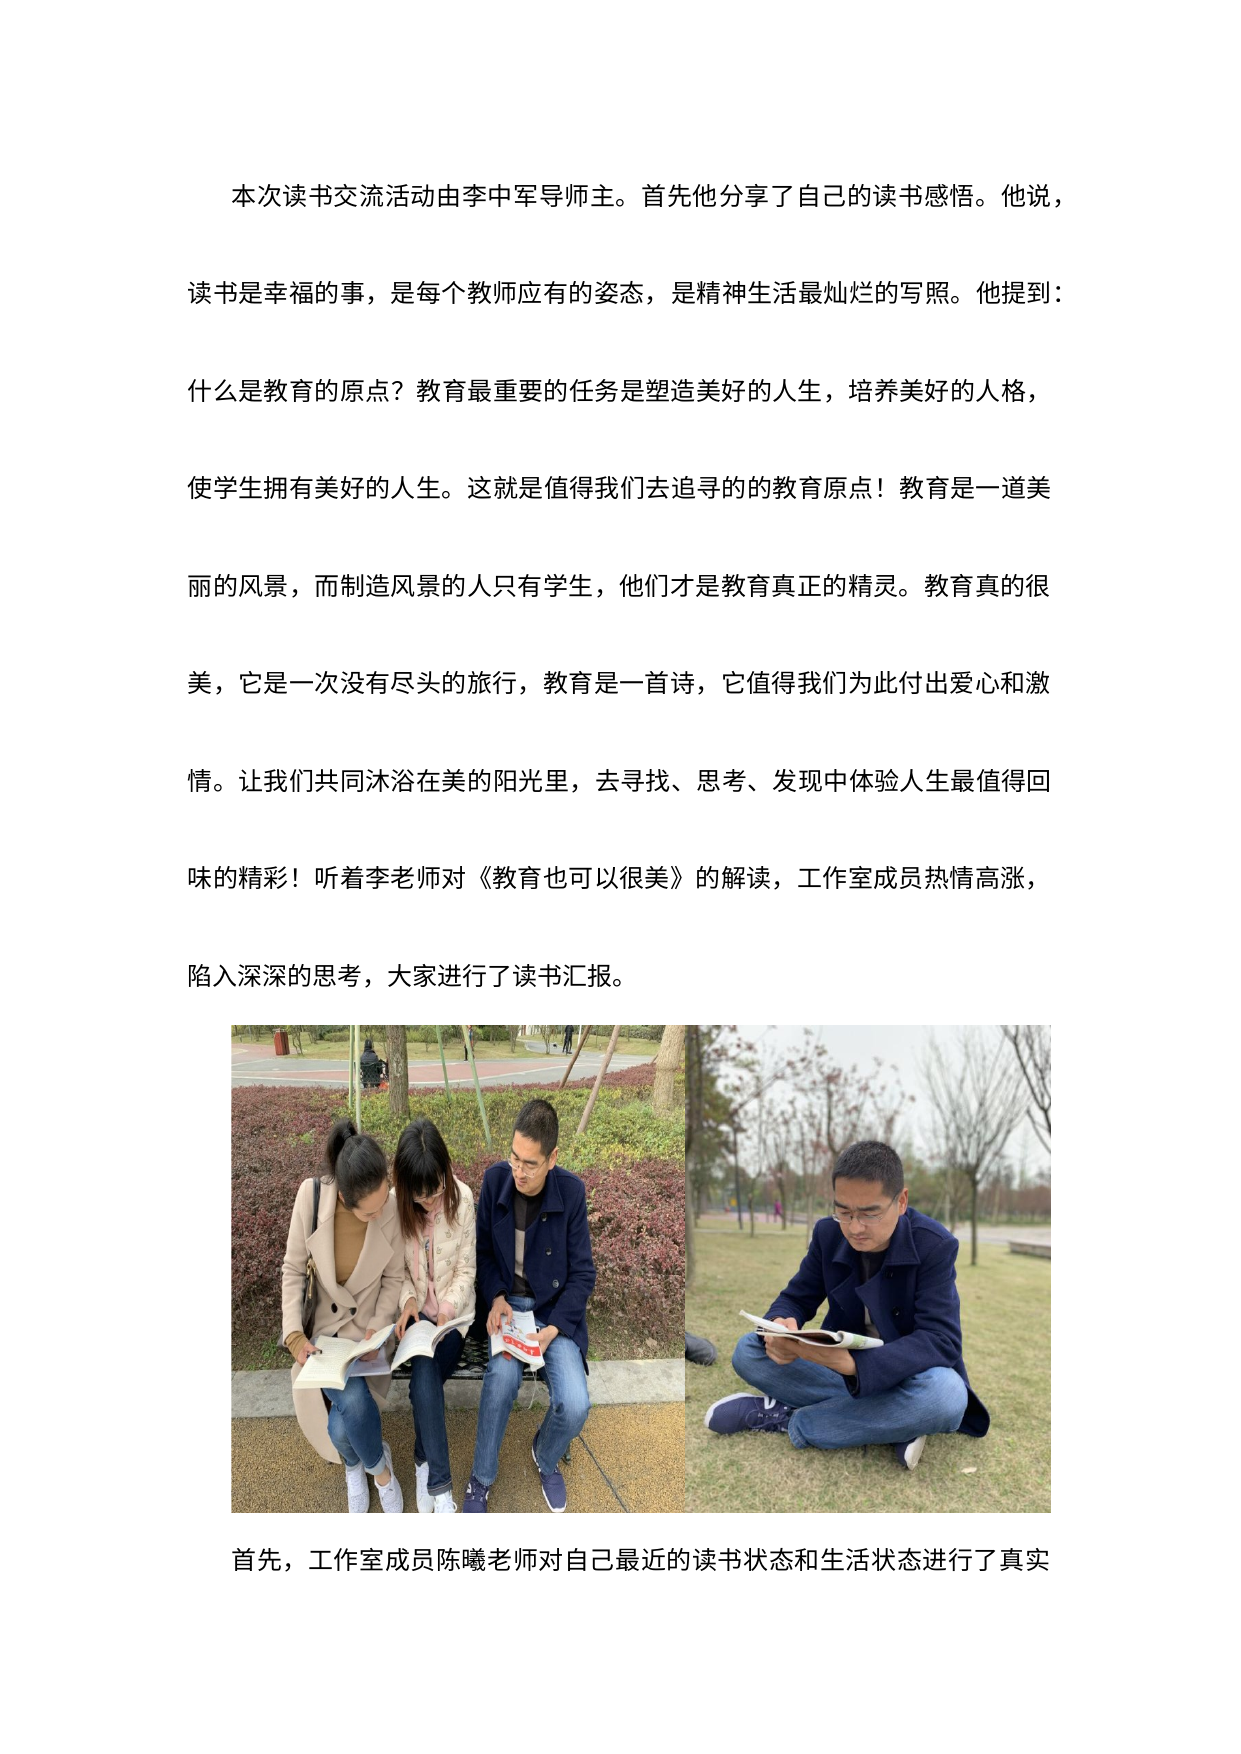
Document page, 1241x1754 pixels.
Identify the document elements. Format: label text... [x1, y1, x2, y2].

text 本次读书交流活动由李中军导师主。首先他分享了自己的读书感悟。他说，读书是幸福的事，是每个教师应有的姿态，是精神生活最灿烂的写照。他提到：什么是教育的原点？教育最重要的任务是塑造美好的人生，培养美好的人格，使学生拥有美好的人生。这就是值得我们去追寻的的教育原点！教育是一道美丽的风景，而制造风景的人只有学生，他们才是教育真正的精灵。教育真的很美，它是一次没有尽头的旅行，教育是一首诗，它值得我们为此付出爱心和激情。让我们共同沐浴在美的阳光里，去寻找、思考、发现中体验人生最值得回味的精彩！听着李老师对《教育也可以很美》的解读，工作室成员热情高涨，陷入深深的思考，大家进行了读书汇报。 [187, 162, 1053, 1007]
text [187, 1526, 1053, 1591]
picture [231, 1025, 1051, 1513]
